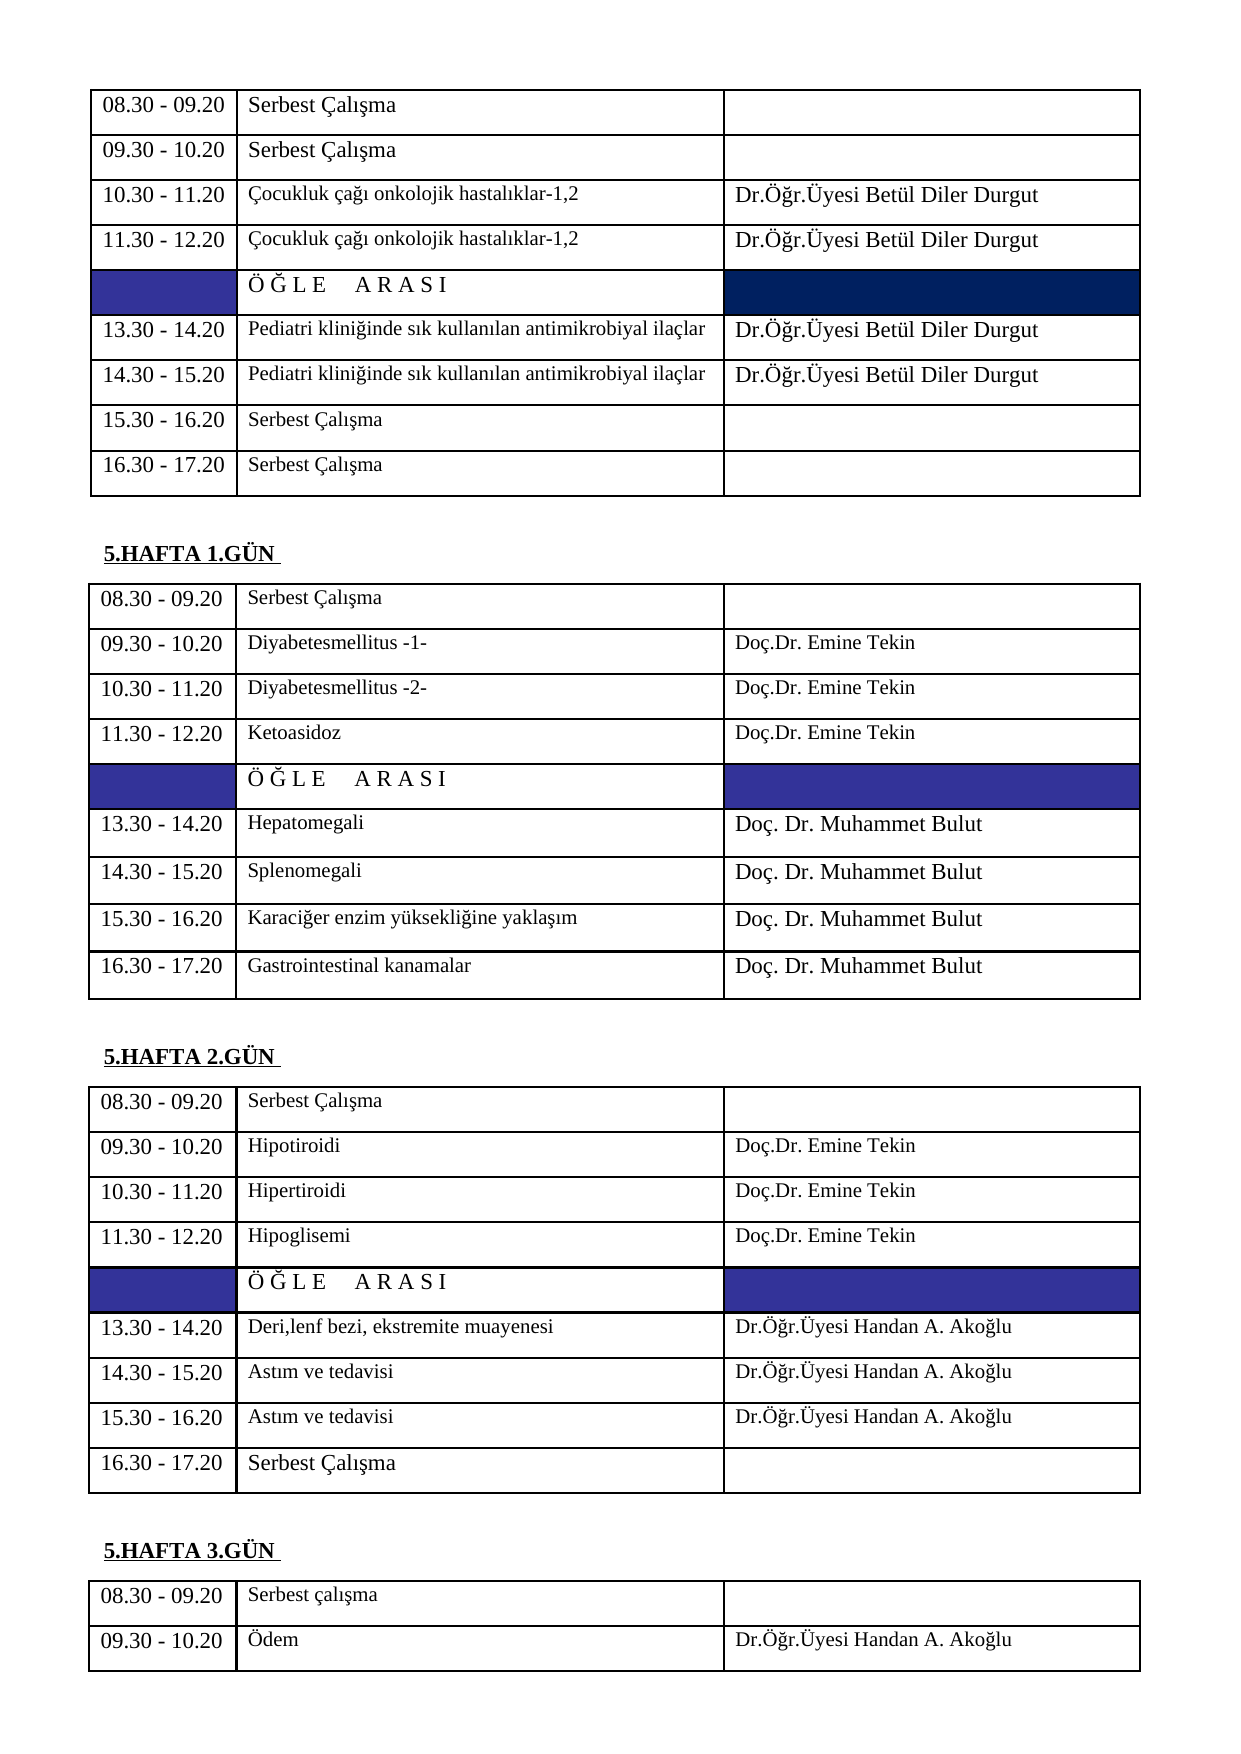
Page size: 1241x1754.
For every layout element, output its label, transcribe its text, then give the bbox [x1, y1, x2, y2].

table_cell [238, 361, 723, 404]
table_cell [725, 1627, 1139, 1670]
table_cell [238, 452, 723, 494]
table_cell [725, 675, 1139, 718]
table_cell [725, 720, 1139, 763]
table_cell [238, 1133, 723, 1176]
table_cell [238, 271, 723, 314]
text 5.HAFTA 1.GÜN [103, 540, 1167, 566]
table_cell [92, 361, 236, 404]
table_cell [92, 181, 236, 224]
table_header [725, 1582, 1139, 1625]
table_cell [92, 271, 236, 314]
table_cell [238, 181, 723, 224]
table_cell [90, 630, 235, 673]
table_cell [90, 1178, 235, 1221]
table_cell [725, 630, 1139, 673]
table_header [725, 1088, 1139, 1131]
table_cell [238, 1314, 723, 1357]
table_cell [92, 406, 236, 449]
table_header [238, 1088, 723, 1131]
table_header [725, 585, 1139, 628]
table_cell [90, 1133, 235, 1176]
text 5.HAFTA 2.GÜN [103, 1043, 1167, 1069]
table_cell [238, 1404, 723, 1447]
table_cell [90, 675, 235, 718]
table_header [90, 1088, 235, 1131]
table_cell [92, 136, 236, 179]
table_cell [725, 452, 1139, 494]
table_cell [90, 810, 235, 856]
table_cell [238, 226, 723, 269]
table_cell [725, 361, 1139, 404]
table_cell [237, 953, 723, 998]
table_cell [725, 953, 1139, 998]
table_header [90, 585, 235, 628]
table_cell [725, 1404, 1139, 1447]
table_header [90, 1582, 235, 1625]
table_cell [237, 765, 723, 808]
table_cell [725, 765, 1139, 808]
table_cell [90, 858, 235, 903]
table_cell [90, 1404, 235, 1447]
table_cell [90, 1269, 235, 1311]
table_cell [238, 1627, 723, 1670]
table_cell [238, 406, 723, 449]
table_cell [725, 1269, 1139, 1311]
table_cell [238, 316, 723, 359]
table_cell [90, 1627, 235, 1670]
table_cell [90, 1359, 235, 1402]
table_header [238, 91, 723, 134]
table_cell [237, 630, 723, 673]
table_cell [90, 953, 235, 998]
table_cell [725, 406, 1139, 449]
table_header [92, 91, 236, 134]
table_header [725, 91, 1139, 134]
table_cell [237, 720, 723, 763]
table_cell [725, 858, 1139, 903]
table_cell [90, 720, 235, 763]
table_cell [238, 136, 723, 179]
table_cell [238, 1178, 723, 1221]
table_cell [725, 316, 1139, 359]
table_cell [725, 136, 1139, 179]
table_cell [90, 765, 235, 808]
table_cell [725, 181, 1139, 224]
text 5.HAFTA 3.GÜN [103, 1537, 1167, 1563]
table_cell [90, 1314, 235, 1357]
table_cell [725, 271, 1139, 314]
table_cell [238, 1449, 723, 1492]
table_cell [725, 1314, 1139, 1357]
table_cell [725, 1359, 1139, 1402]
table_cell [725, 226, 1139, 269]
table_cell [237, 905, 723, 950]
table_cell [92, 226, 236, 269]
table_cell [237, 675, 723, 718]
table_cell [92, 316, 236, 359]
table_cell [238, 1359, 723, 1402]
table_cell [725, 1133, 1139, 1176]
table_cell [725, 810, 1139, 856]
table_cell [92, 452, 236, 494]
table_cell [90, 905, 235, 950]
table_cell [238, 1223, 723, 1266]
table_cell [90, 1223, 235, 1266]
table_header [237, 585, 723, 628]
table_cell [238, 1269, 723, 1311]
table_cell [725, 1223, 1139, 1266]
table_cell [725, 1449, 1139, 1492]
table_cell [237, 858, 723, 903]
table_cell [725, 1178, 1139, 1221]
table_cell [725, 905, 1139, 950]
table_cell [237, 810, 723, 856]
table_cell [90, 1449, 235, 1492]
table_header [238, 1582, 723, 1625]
